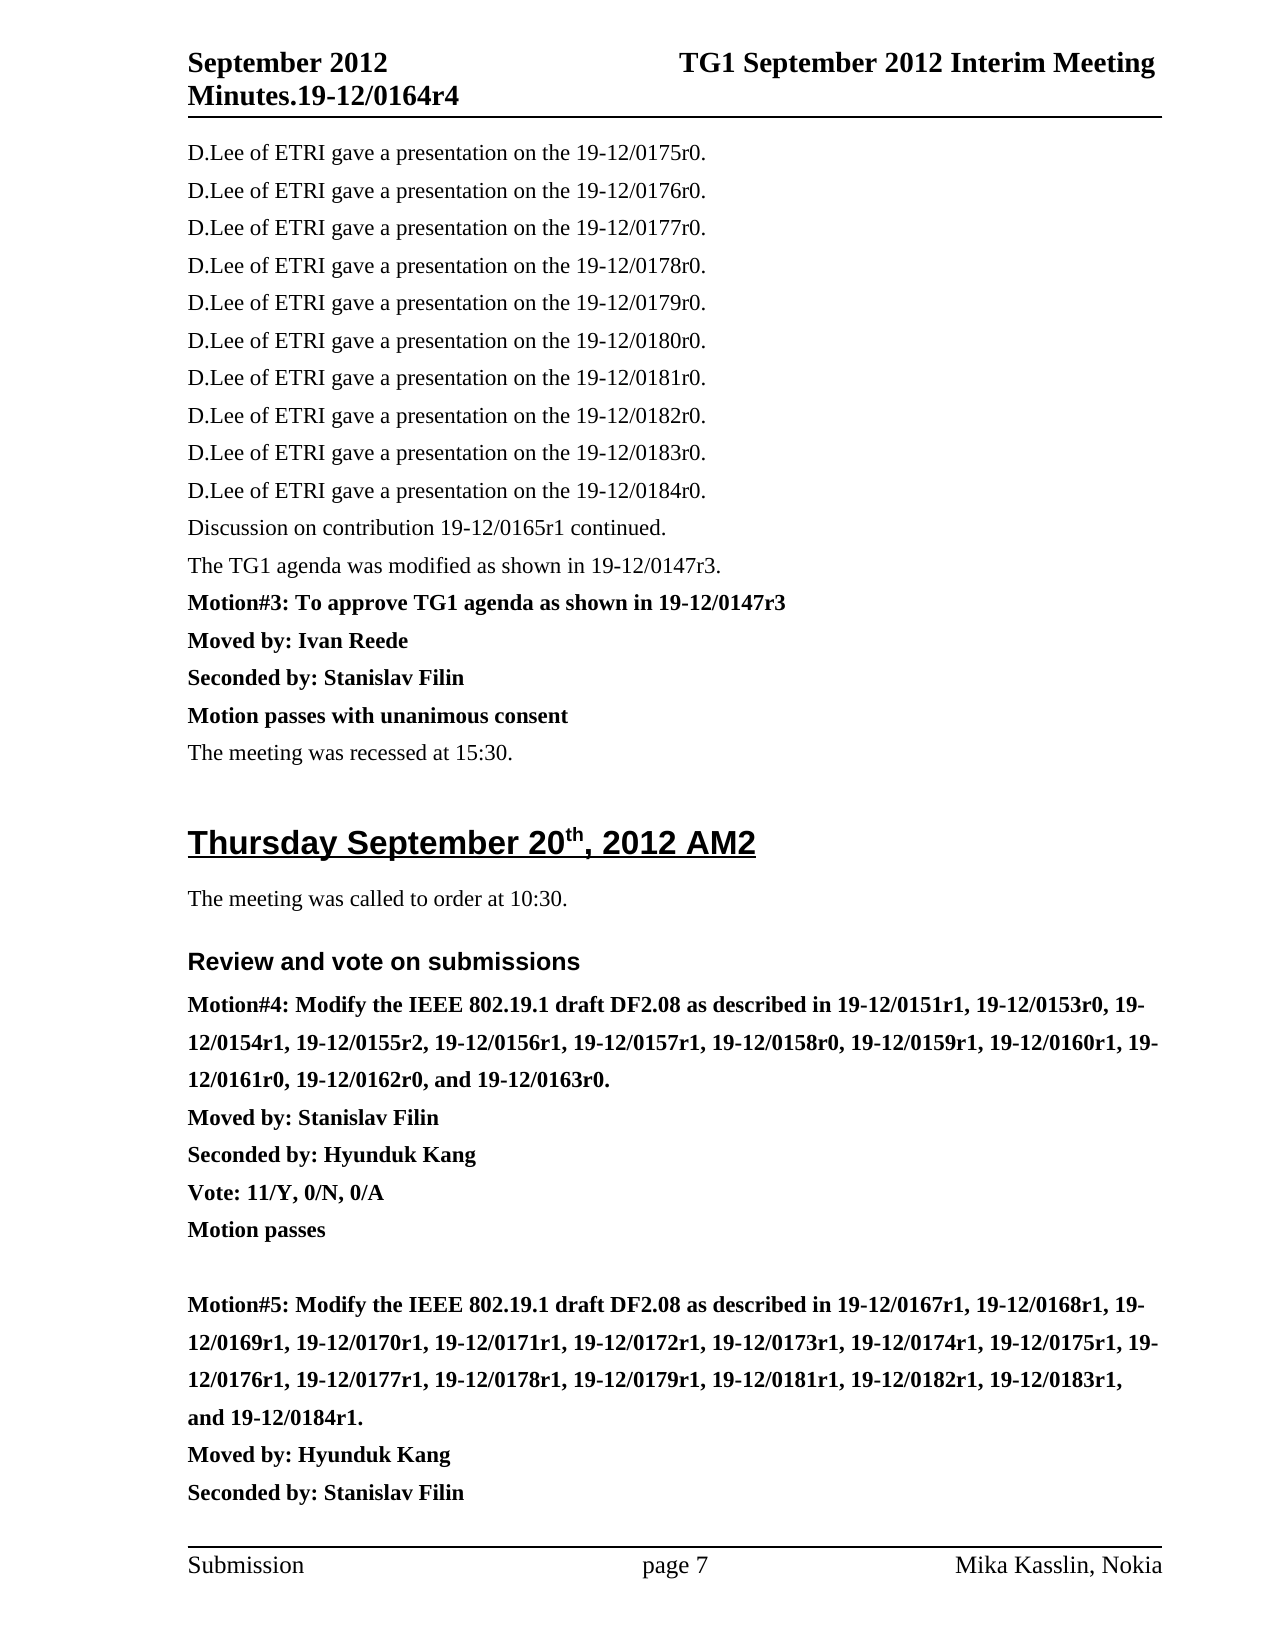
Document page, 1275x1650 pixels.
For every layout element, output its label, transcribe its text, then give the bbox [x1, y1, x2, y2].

text Moved by: Hyunduk Kang [187, 1436, 1162, 1473]
subtitle Review and vote on submissions [187, 942, 1162, 980]
text D.Lee of ETRI gave a presentation on the 19-12/0176r0. [187, 171, 1162, 209]
text Seconded by: Hyunduk Kang [187, 1136, 1162, 1173]
text D.Lee of ETRI gave a presentation on the 19-12/0175r0. [187, 134, 1162, 171]
text Motion#3: To approve TG1 agenda as shown in 19-12/0147r3 [187, 584, 1162, 621]
text Motion passes [187, 1211, 1162, 1248]
text The TG1 agenda was modified as shown in 19-12/0147r3. [187, 546, 1162, 584]
text D.Lee of ETRI gave a presentation on the 19-12/0182r0. [187, 396, 1162, 434]
text Motion passes with unanimous consent [187, 696, 1162, 734]
text Motion#5: Modify the IEEE 802.19.1 draft DF2.08 as described in 19-12/0167r1, 19-12/0168r1, 19-12/0169r1, 19-12/0170r1, 19-12/0171r1, 19-12/0172r1, 19-12/0173r1, 19-12/0174r1, 19-12/0175r1, 19-12/0176r1, 19-12/0177r1, 19-12/0178r1, 19-12/0179r1, 19-12/0181r1, 19-12/0182r1, 19-12/0183r1, and 19-12/0184r1. [187, 1286, 1162, 1436]
text D.Lee of ETRI gave a presentation on the 19-12/0181r0. [187, 359, 1162, 396]
text Seconded by: Stanislav Filin [187, 1473, 1162, 1511]
text D.Lee of ETRI gave a presentation on the 19-12/0183r0. [187, 434, 1162, 471]
text Moved by: Ivan Reede [187, 621, 1162, 659]
text Vote: 11/Y, 0/N, 0/A [187, 1173, 1162, 1211]
text The meeting was called to order at 10:30. [187, 880, 1162, 917]
text D.Lee of ETRI gave a presentation on the 19-12/0177r0. [187, 209, 1162, 246]
text D.Lee of ETRI gave a presentation on the 19-12/0184r0. [187, 471, 1162, 509]
text Moved by: Stanislav Filin [187, 1098, 1162, 1136]
text D.Lee of ETRI gave a presentation on the 19-12/0180r0. [187, 321, 1162, 359]
text D.Lee of ETRI gave a presentation on the 19-12/0178r0. [187, 246, 1162, 284]
text The meeting was recessed at 15:30. [187, 734, 1162, 771]
text Discussion on contribution 19-12/0165r1 continued. [187, 509, 1162, 546]
text Seconded by: Stanislav Filin [187, 659, 1162, 696]
text Motion#4: Modify the IEEE 802.19.1 draft DF2.08 as described in 19-12/0151r1, 19-12/0153r0, 19-12/0154r1, 19-12/0155r2, 19-12/0156r1, 19-12/0157r1, 19-12/0158r0, 19-12/0159r1, 19-12/0160r1, 19-12/0161r0, 19-12/0162r0, and 19-12/0163r0. [187, 986, 1162, 1098]
subtitle Thursday September 20th, 2012 AM2 [187, 805, 1162, 880]
text D.Lee of ETRI gave a presentation on the 19-12/0179r0. [187, 284, 1162, 321]
